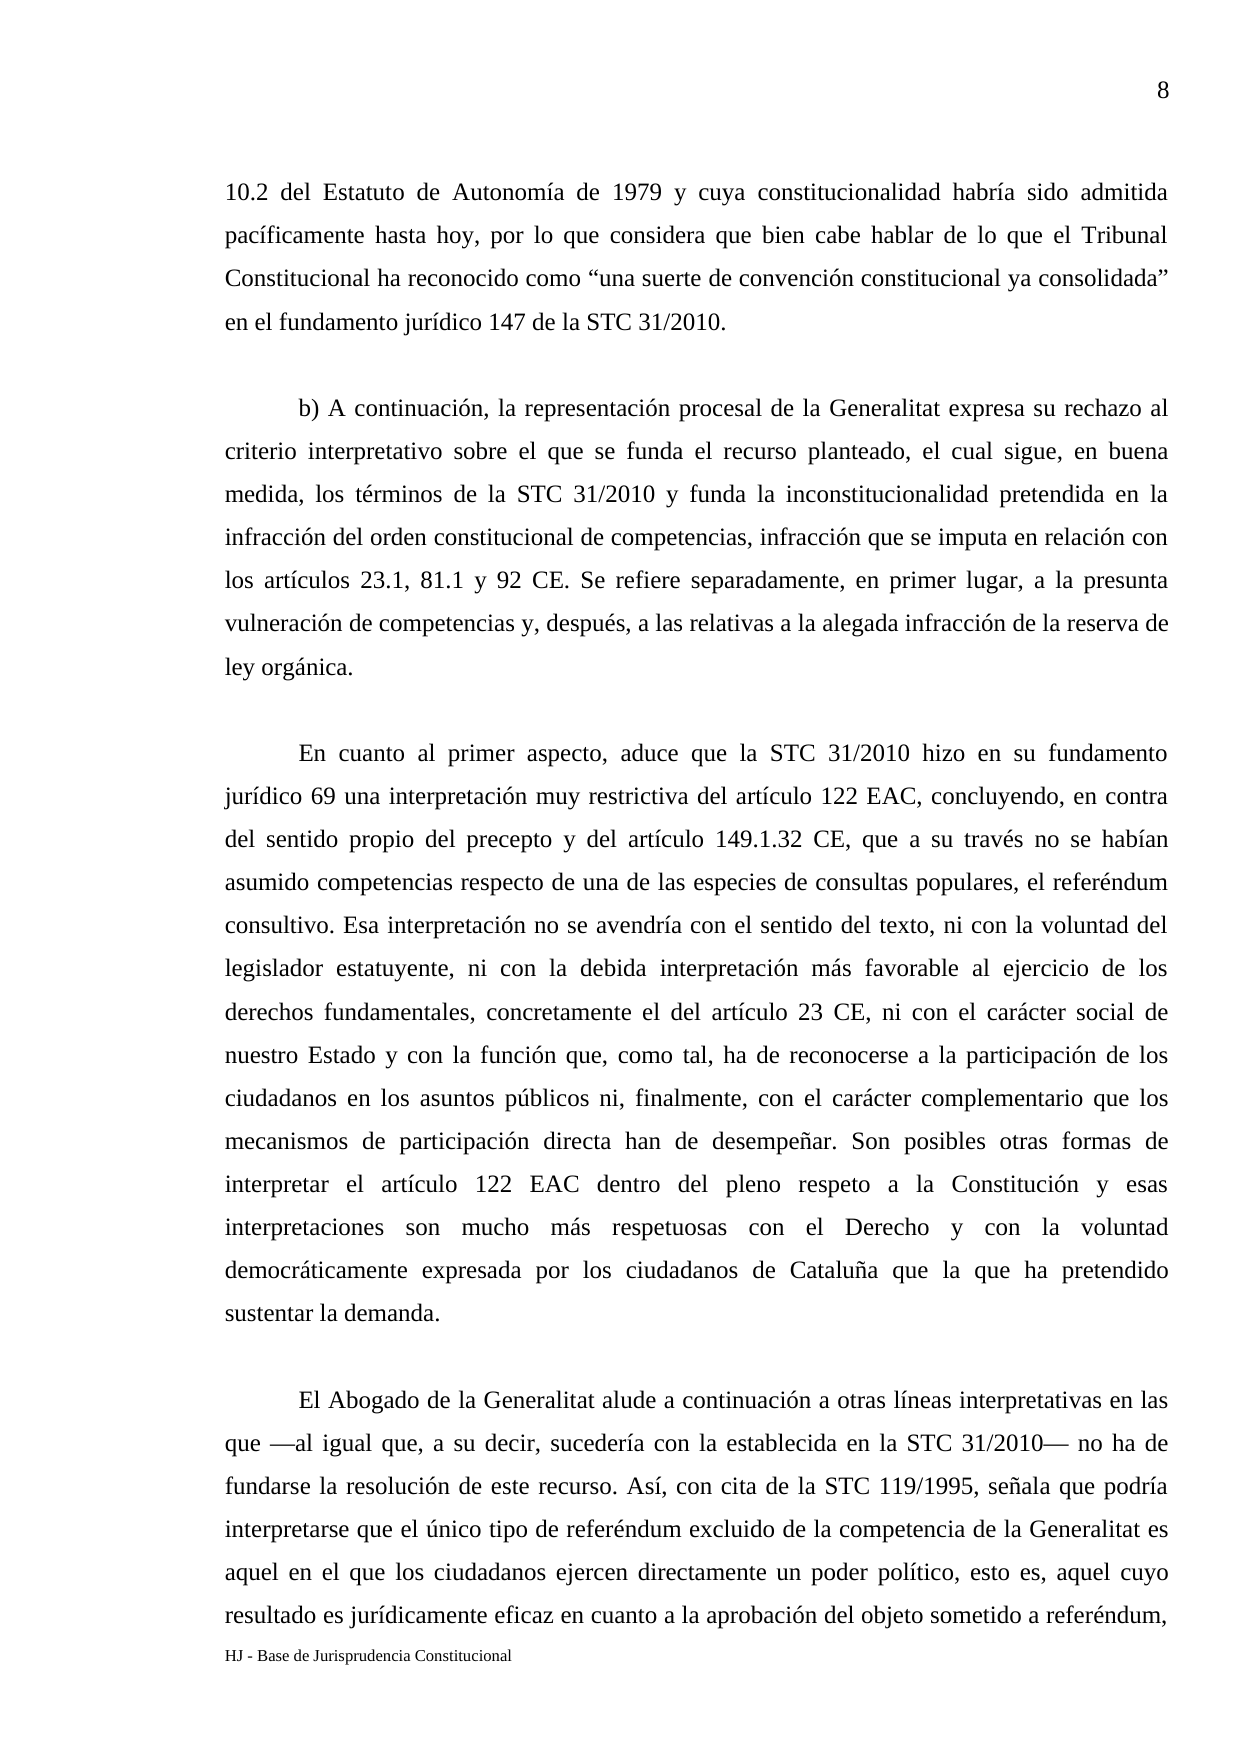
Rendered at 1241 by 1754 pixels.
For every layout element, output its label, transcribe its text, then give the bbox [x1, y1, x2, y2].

text b) A continuación, la representación procesal de la Generalitat expresa su rechazo al criterio interpretativo sobre el que se funda el recurso planteado, el cual sigue, en buena medida, los términos de la STC 31/2010 y funda la inconstitucionalidad pretendida en la infracción del orden constitucional de competencias, infracción que se imputa en relación con los artículos 23.1, 81.1 y 92 CE. Se refiere separadamente, en primer lugar, a la presunta vulneración de competencias y, después, a las relativas a la alegada infracción de la reserva de ley orgánica. [224, 393, 1169, 680]
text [224, 177, 1169, 335]
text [224, 1385, 1169, 1629]
text En cuanto al primer aspecto, aduce que la STC 31/2010 hizo en su fundamento jurídico 69 una interpretación muy restrictiva del artículo 122 EAC, concluyendo, en contra del sentido propio del precepto y del artículo 149.1.32 CE, que a su través no se habían asumido competencias respecto de una de las especies de consultas populares, el referéndum consultivo. Esa interpretación no se avendría con el sentido del texto, ni con la voluntad del legislador estatuyente, ni con la debida interpretación más favorable al ejercicio de los derechos fundamentales, concretamente el del artículo 23 CE, ni con el carácter social de nuestro Estado y con la función que, como tal, ha de reconocerse a la participación de los ciudadanos en los asuntos públicos ni, finalmente, con el carácter complementario que los mecanismos de participación directa han de desempeñar. Son posibles otras formas de interpretar el artículo 122 EAC dentro del pleno respeto a la Constitución y esas interpretaciones son mucho más respetuosas con el Derecho y con la voluntad democráticamente expresada por los ciudadanos de Cataluña que la que ha pretendido sustentar la demanda. [224, 738, 1169, 1327]
